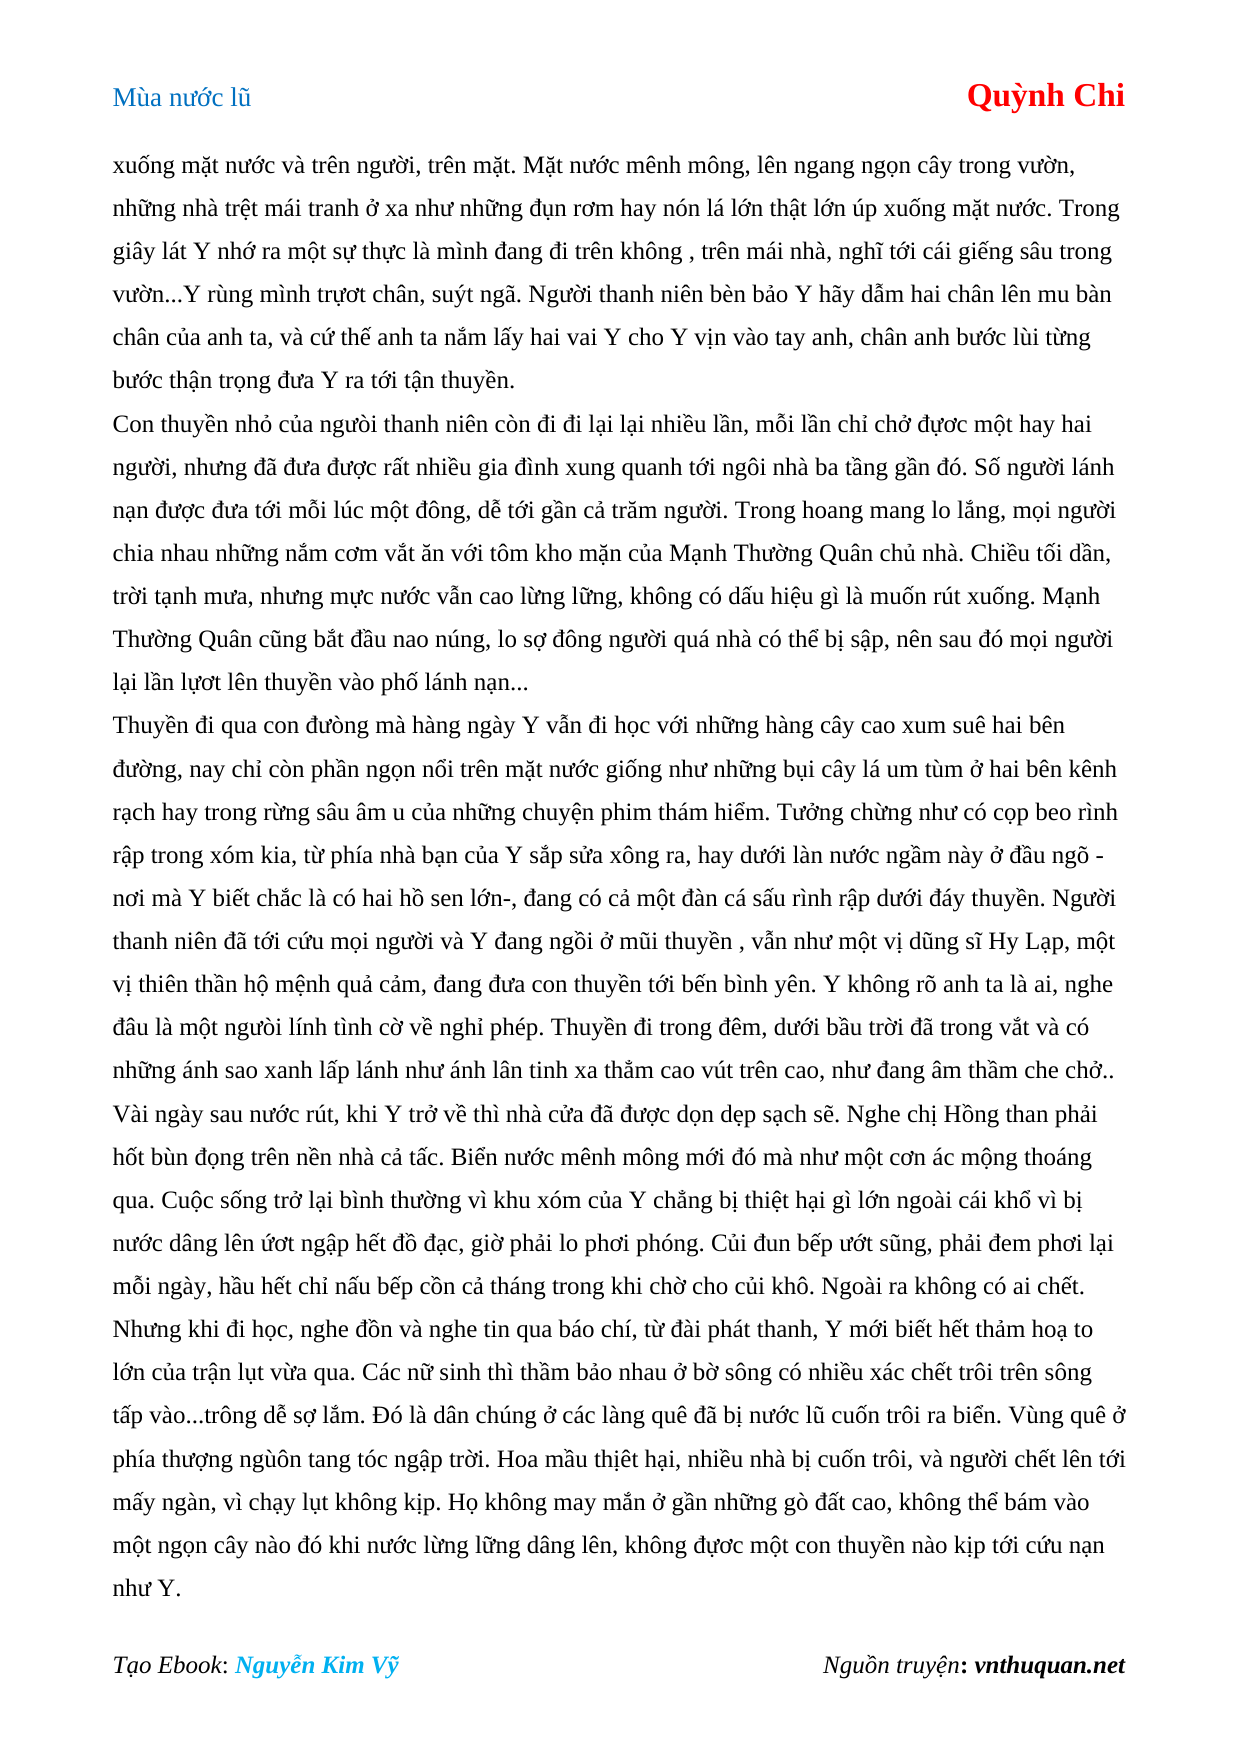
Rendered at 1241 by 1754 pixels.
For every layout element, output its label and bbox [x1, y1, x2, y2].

text [112, 150, 1128, 1602]
